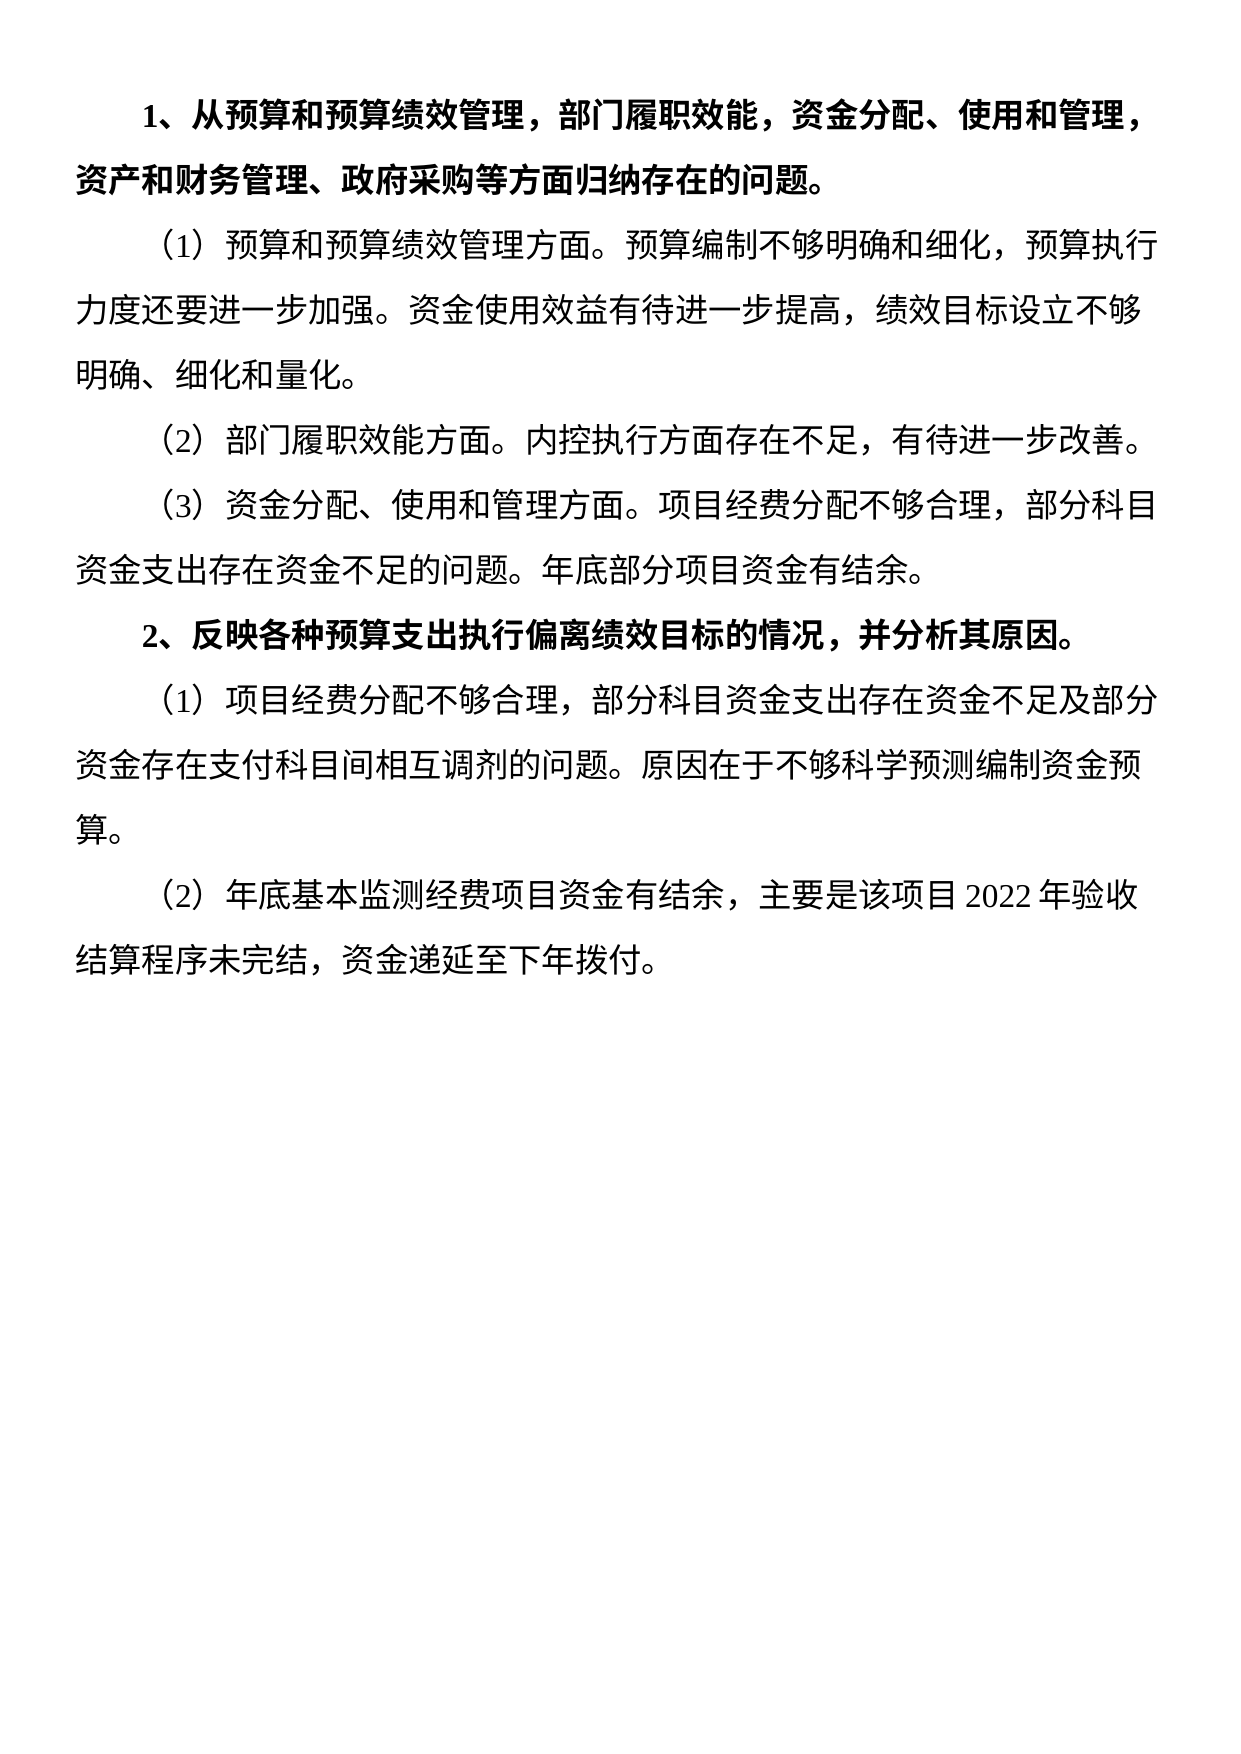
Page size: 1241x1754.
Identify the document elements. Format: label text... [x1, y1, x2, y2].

text 1、从预算和预算绩效管理，部门履职效能，资金分配、使用和管理，资产和财务管理、政府采购等方面归纳存在的问题。 [75, 81, 1165, 211]
text （1）预算和预算绩效管理方面。预算编制不够明确和细化，预算执行力度还要进一步加强。资金使用效益有待进一步提高，绩效目标设立不够明确、细化和量化。 [75, 211, 1165, 406]
list （1）项目经费分配不够合理，部分科目资金支出存在资金不足及部分资金存在支付科目间相互调剂的问题。原因在于不够科学预测编制资金预算。 [75, 666, 1165, 861]
list （2）部门履职效能方面。内控执行方面存在不足，有待进一步改善。 [75, 406, 1165, 471]
list 2、反映各种预算支出执行偏离绩效目标的情况，并分析其原因。 [75, 601, 1165, 666]
list （2）年底基本监测经费项目资金有结余，主要是该项目2022年验收结算程序未完结，资金递延至下年拨付。 [75, 861, 1165, 991]
list （3）资金分配、使用和管理方面。项目经费分配不够合理，部分科目资金支出存在资金不足的问题。年底部分项目资金有结余。 [75, 471, 1165, 601]
